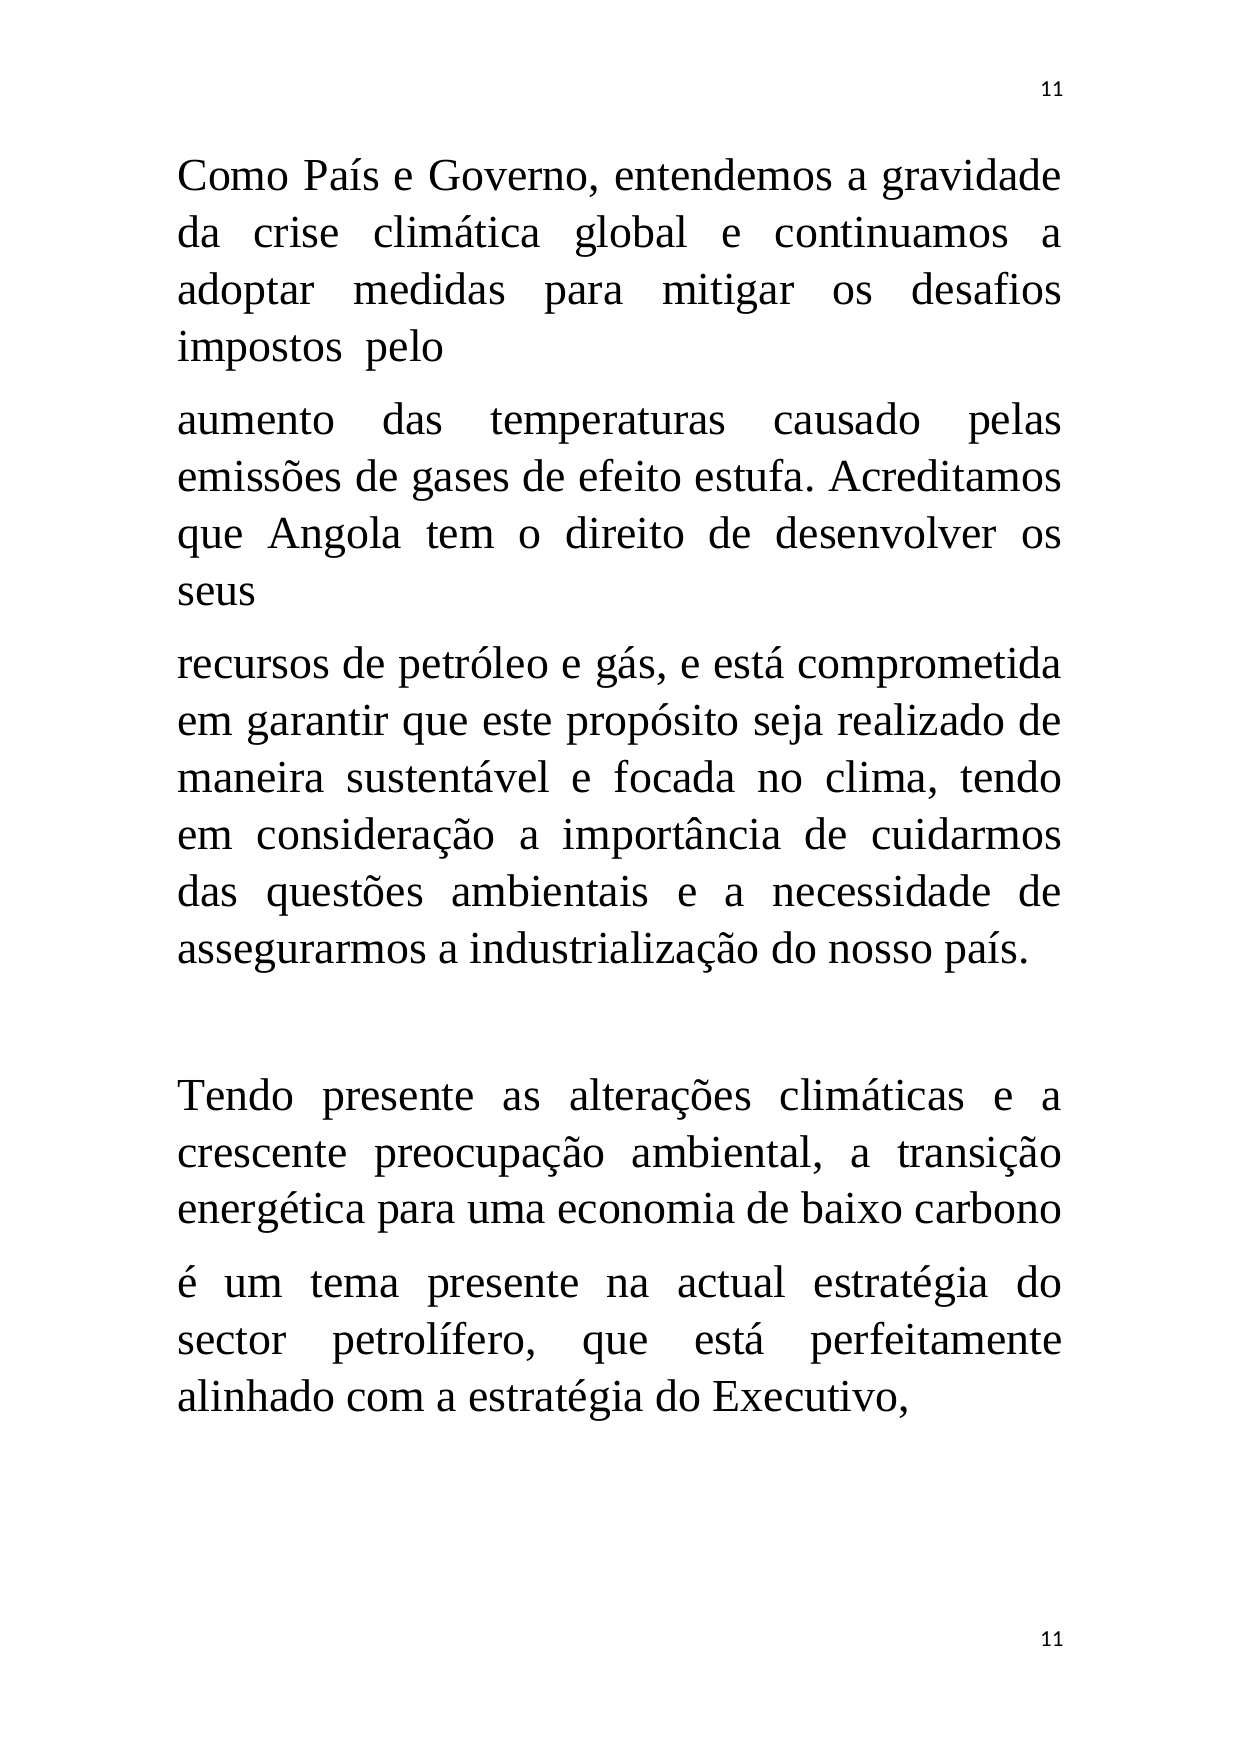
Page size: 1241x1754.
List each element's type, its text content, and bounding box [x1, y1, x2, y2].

text recursos de petróleo e gás, e está comprometida em garantir que este propósito seja realizado de maneira sustentável e focada no clima, tendo em consideração a importância de cuidarmos das questões ambientais e a necessidade de assegurarmos a industrialização do nosso país. [177, 636, 1063, 973]
text é um tema presente na actual estratégia do sector petrolífero, que está perfeitamente alinhado com a estratégia do Executivo, [177, 1255, 1063, 1421]
text Tendo presente as alterações climáticas e a crescente preocupação ambiental, a transição energética para uma economia de baixo carbono [177, 1067, 1063, 1234]
text aumento das temperaturas causado pelas emissões de gases de efeito estufa. Acreditamos que Angola tem o direito de desenvolver os seus [177, 392, 1063, 615]
text Como País e Governo, entendemos a gravidade da crise climática global e continuamos a adoptar medidas para mitigar os desafios impostos pelo [177, 148, 1063, 371]
